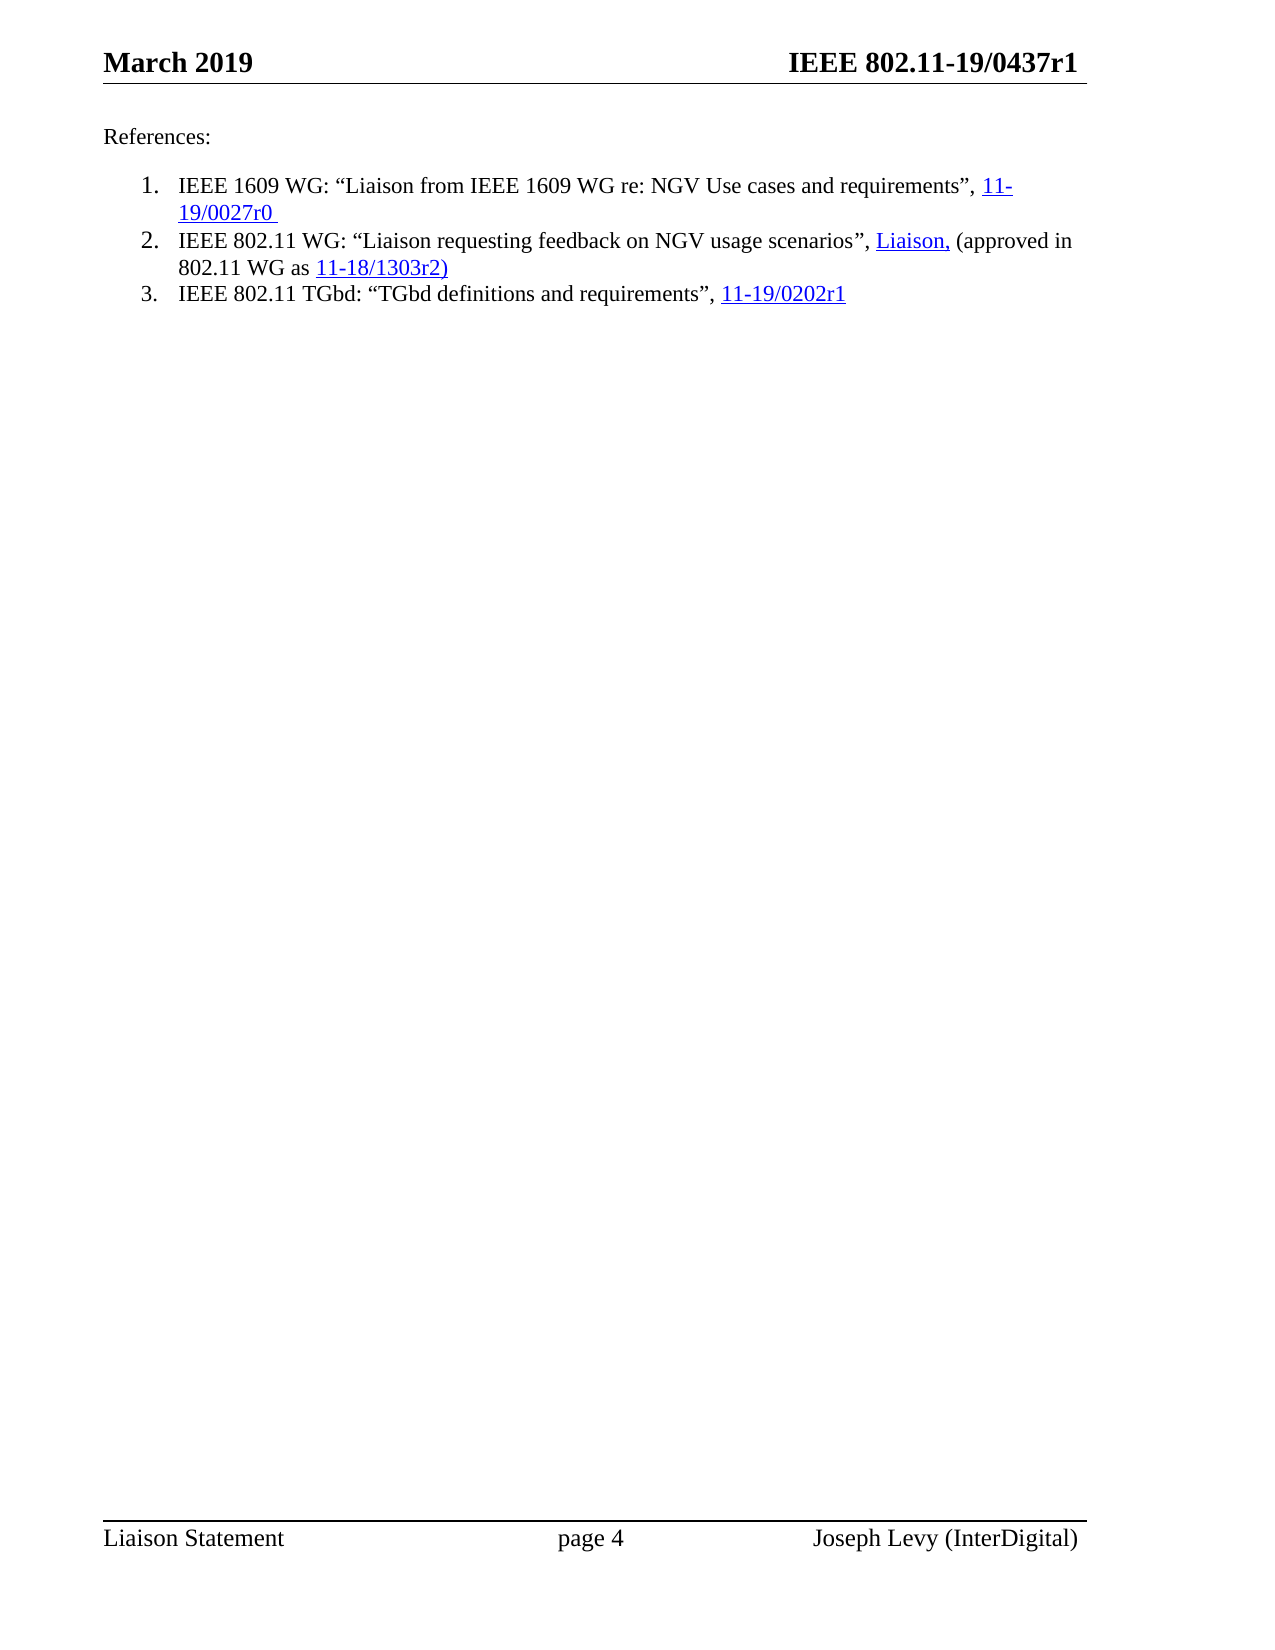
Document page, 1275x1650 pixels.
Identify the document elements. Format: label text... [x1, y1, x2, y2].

list IEEE 802.11 TGbd: “TGbd definitions and requirements”, 11-19/0202r1 [141, 280, 1087, 307]
list IEEE 1609 WG: “Liaison from IEEE 1609 WG re: NGV Use cases and requirements”, 11-19/0027r0 [141, 170, 1087, 225]
text References: [103, 123, 1087, 149]
list IEEE 802.11 WG: “Liaison requesting feedback on NGV usage scenarios”, Liaison, (approved in 802.11 WG as 11-18/1303r2) [141, 225, 1087, 280]
